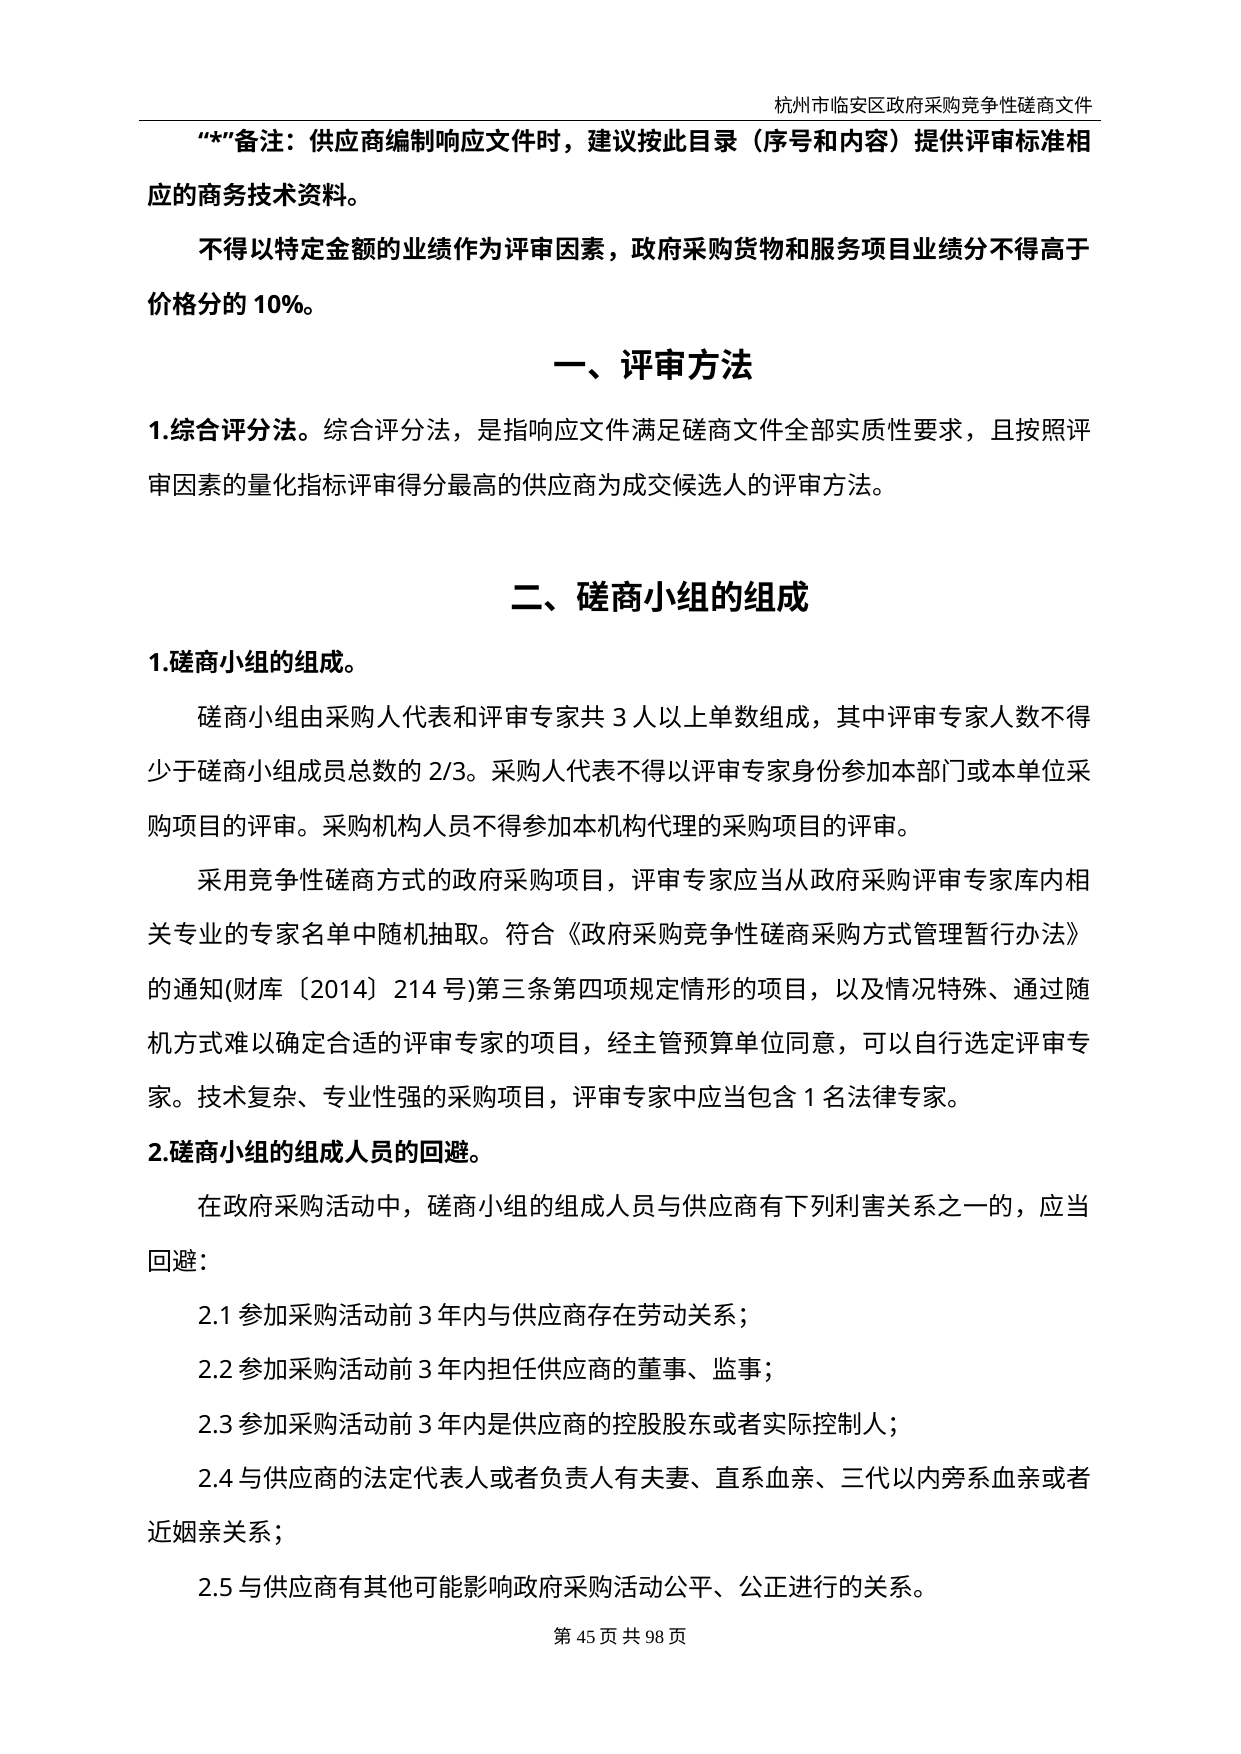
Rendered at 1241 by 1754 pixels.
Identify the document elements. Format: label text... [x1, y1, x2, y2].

text 2.5与供应商有其他可能影响政府采购活动公平、公正进行的关系。 [148, 1567, 1093, 1603]
text 1.综合评分法。综合评分法，是指响应文件满足磋商文件全部实质性要求，且按照评审因素的量化指标评审得分最高的供应商为成交候选人的评审方法。 [148, 411, 1093, 501]
text 1.磋商小组的组成。 [148, 643, 1093, 679]
text 2.1参加采购活动前3年内与供应商存在劳动关系； [148, 1295, 1093, 1332]
text 一、评审方法 [148, 338, 1093, 387]
text 在政府采购活动中，磋商小组的组成人员与供应商有下列利害关系之一的，应当回避： [148, 1187, 1093, 1277]
text 2.磋商小组的组成人员的回避。 [148, 1132, 1093, 1168]
text 不得以特定金额的业绩作为评审因素，政府采购货物和服务项目业绩分不得高于价格分的10%。 [148, 230, 1093, 320]
text “*”备注：供应商编制响应文件时，建议按此目录（序号和内容）提供评审标准相应的商务技术资料。 [148, 121, 1093, 212]
text 2.4与供应商的法定代表人或者负责人有夫妻、直系血亲、三代以内旁系血亲或者近姻亲关系； [148, 1458, 1093, 1549]
text 2.2参加采购活动前3年内担任供应商的董事、监事； [148, 1350, 1093, 1386]
text 二、磋商小组的组成 [160, 571, 1093, 619]
text 采用竞争性磋商方式的政府采购项目，评审专家应当从政府采购评审专家库内相关专业的专家名单中随机抽取。符合《政府采购竞争性磋商采购方式管理暂行办法》的通知(财库〔2014〕214号)第三条第四项规定情形的项目，以及情况特殊、通过随机方式难以确定合适的评审专家的项目，经主管预算单位同意，可以自行选定评审专家。技术复杂、专业性强的采购项目，评审专家中应当包含1名法律专家。 [148, 860, 1093, 1114]
text 2.3参加采购活动前3年内是供应商的控股股东或者实际控制人； [148, 1404, 1093, 1440]
text 磋商小组由采购人代表和评审专家共3人以上单数组成，其中评审专家人数不得少于磋商小组成员总数的2/3。采购人代表不得以评审专家身份参加本部门或本单位采购项目的评审。采购机构人员不得参加本机构代理的采购项目的评审。 [148, 697, 1093, 842]
